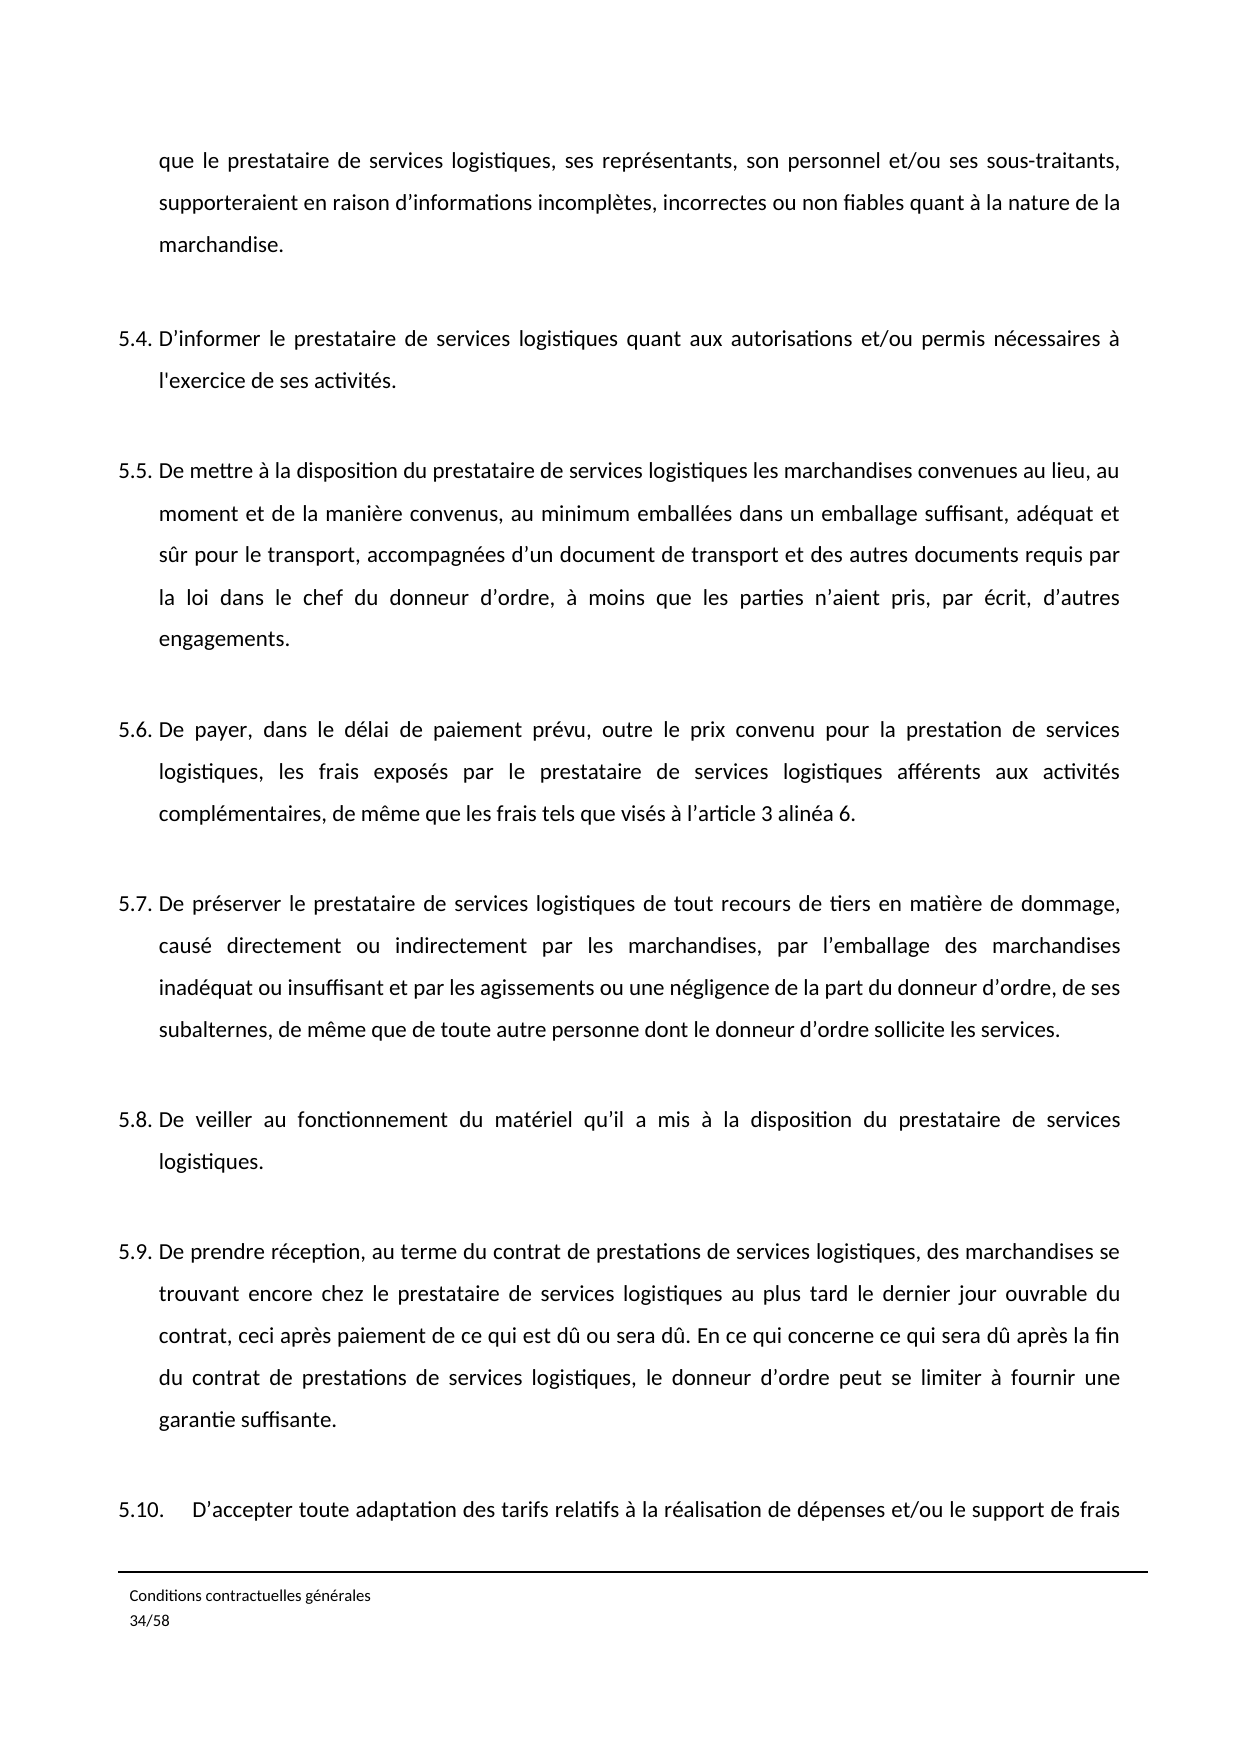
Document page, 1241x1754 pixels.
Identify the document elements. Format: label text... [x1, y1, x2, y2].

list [121, 146, 1122, 258]
list De préserver le prestataire de services logistiques de tout recours de tiers en matière de dommage, causé directement ou indirectement par les marchandises, par l’emballage des marchandises inadéquat ou insuffisant et par les agissements ou une négligence de la part du donneur d’ordre, de ses subalternes, de même que de toute autre personne dont le donneur d’ordre sollicite les services. [118, 889, 1122, 1043]
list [118, 1495, 1122, 1523]
list De prendre réception, au terme du contrat de prestations de services logistiques, des marchandises se trouvant encore chez le prestataire de services logistiques au plus tard le dernier jour ouvrable du contrat, ceci après paiement de ce qui est dû ou sera dû. En ce qui concerne ce qui sera dû après la fin du contrat de prestations de services logistiques, le donneur d’ordre peut se limiter à fournir une garantie suffisante. [118, 1237, 1122, 1433]
list De payer, dans le délai de paiement prévu, outre le prix convenu pour la prestation de services logistiques, les frais exposés par le prestataire de services logistiques afférents aux activités complémentaires, de même que les frais tels que visés à l’article 3 alinéa 6. [118, 715, 1122, 827]
list D’informer le prestataire de services logistiques quant aux autorisations et/ou permis nécessaires à l'exercice de ses activités. [118, 324, 1122, 394]
list De mettre à la disposition du prestataire de services logistiques les marchandises convenues au lieu, au moment et de la manière convenus, au minimum emballées dans un emballage suffisant, adéquat et sûr pour le transport, accompagnées d’un document de transport et des autres documents requis par la loi dans le chef du donneur d’ordre, à moins que les parties n’aient pris, par écrit, d’autres engagements. [118, 457, 1122, 653]
list De veiller au fonctionnement du matériel qu’il a mis à la disposition du prestataire de services logistiques. [118, 1105, 1122, 1175]
